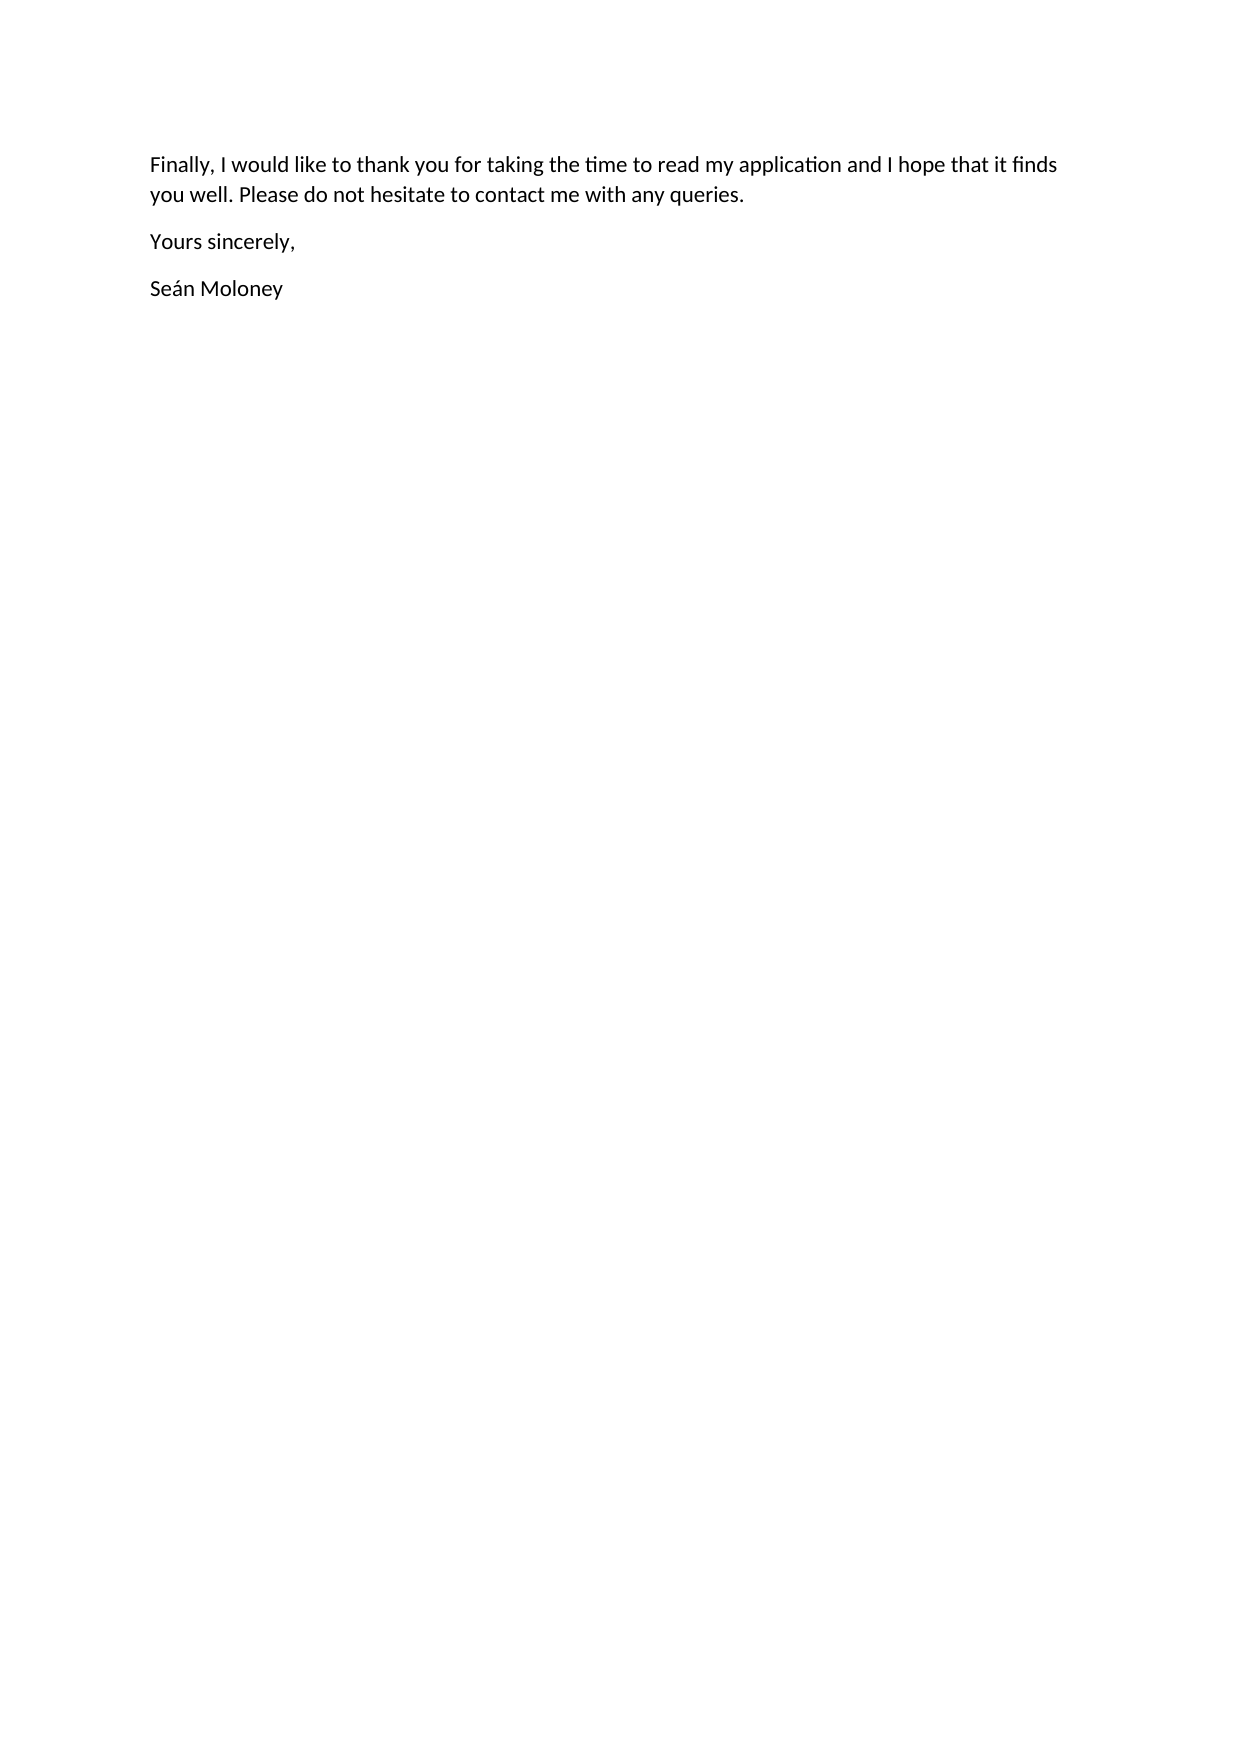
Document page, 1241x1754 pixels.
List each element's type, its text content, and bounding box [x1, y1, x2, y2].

text Yours sincerely, [150, 227, 1090, 255]
text Seán Moloney [150, 274, 1090, 302]
text Finally, I would like to thank you for taking the time to read my application and I hope that it finds you well. Please do not hesitate to contact me with any queries. [150, 150, 1090, 208]
